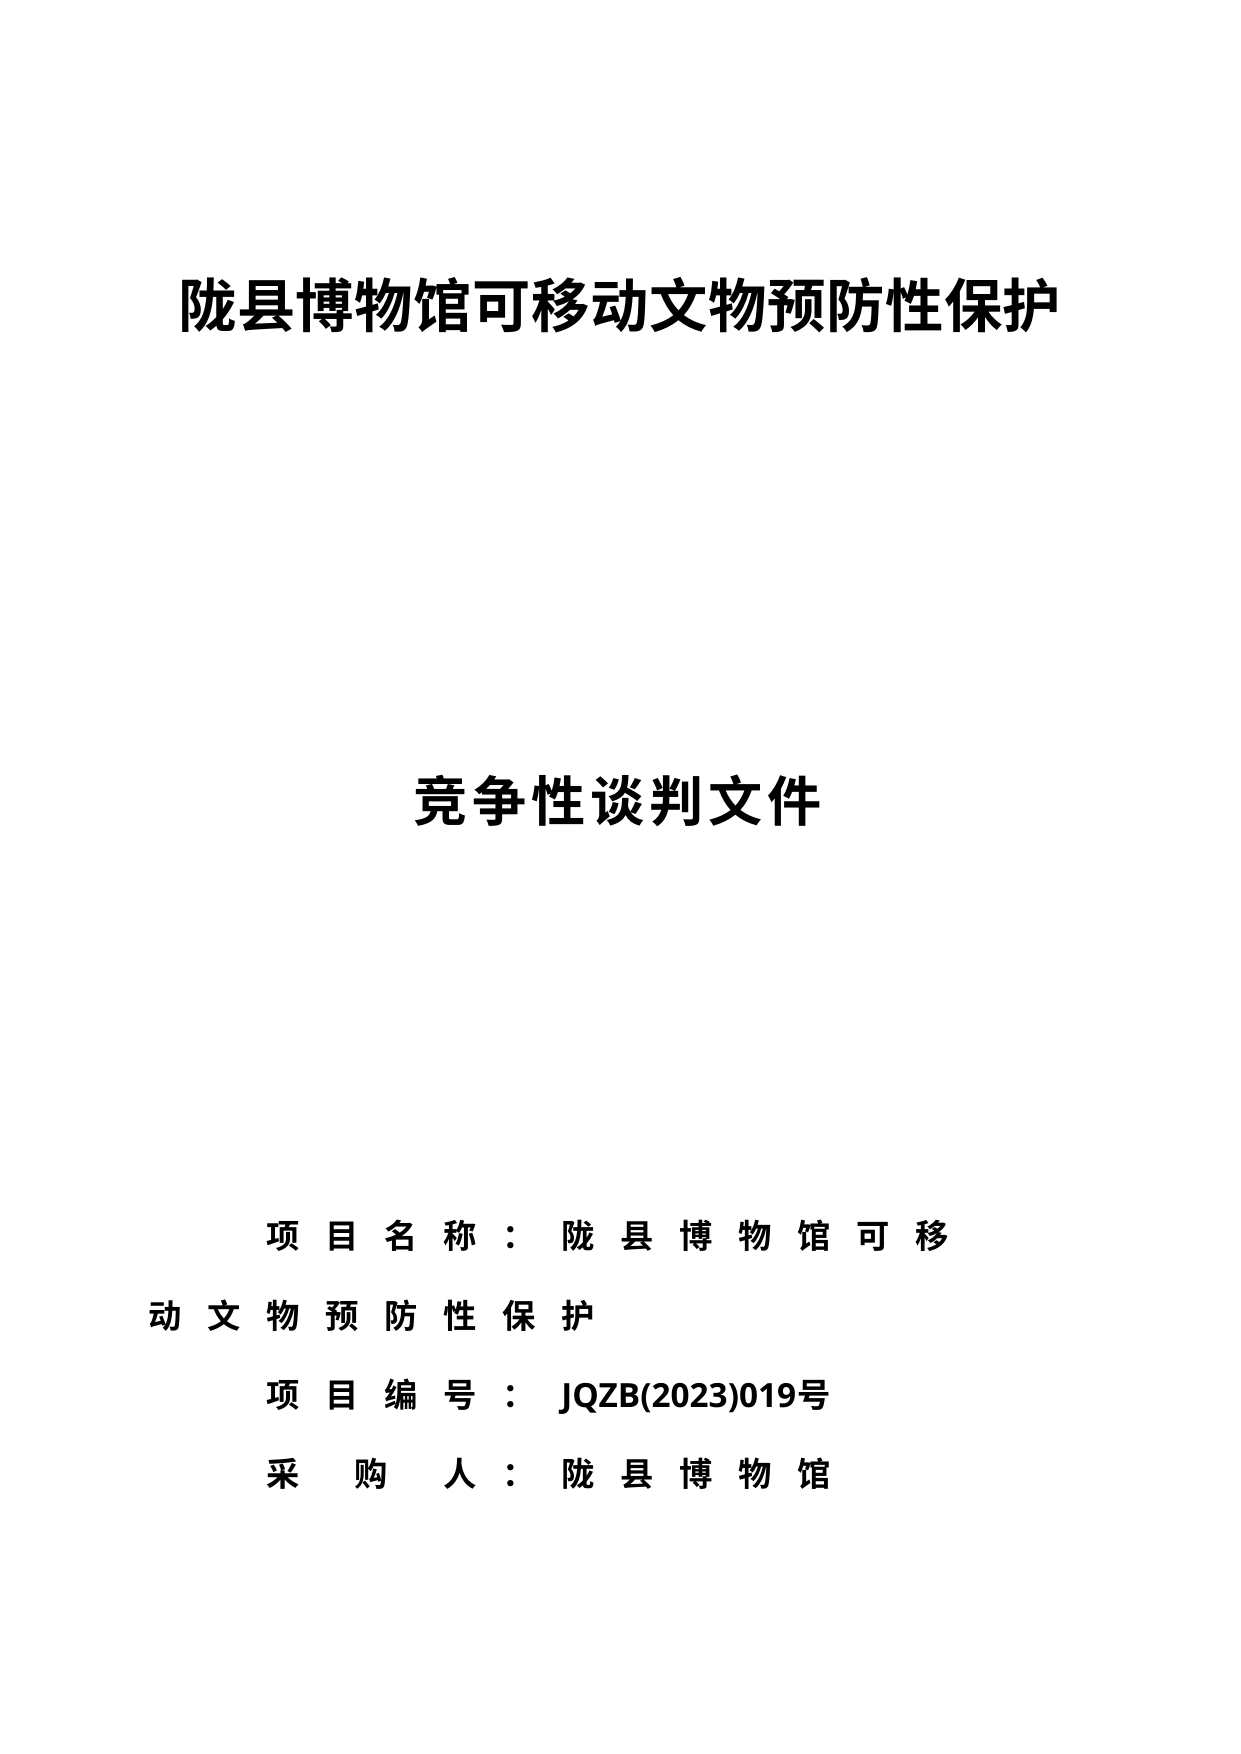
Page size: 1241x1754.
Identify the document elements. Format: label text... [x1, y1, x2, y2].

text 竞争性谈判文件 [148, 758, 1092, 837]
text 陇县博物馆可移动文物预防性保护 [148, 242, 1092, 361]
text 采 购 人：陇县博物馆 [148, 1433, 1018, 1512]
text 项目编号：JQZB(2023)019号 [148, 1353, 1018, 1433]
text 项目名称：陇县博物馆可移动文物预防性保护 [148, 1194, 1018, 1353]
